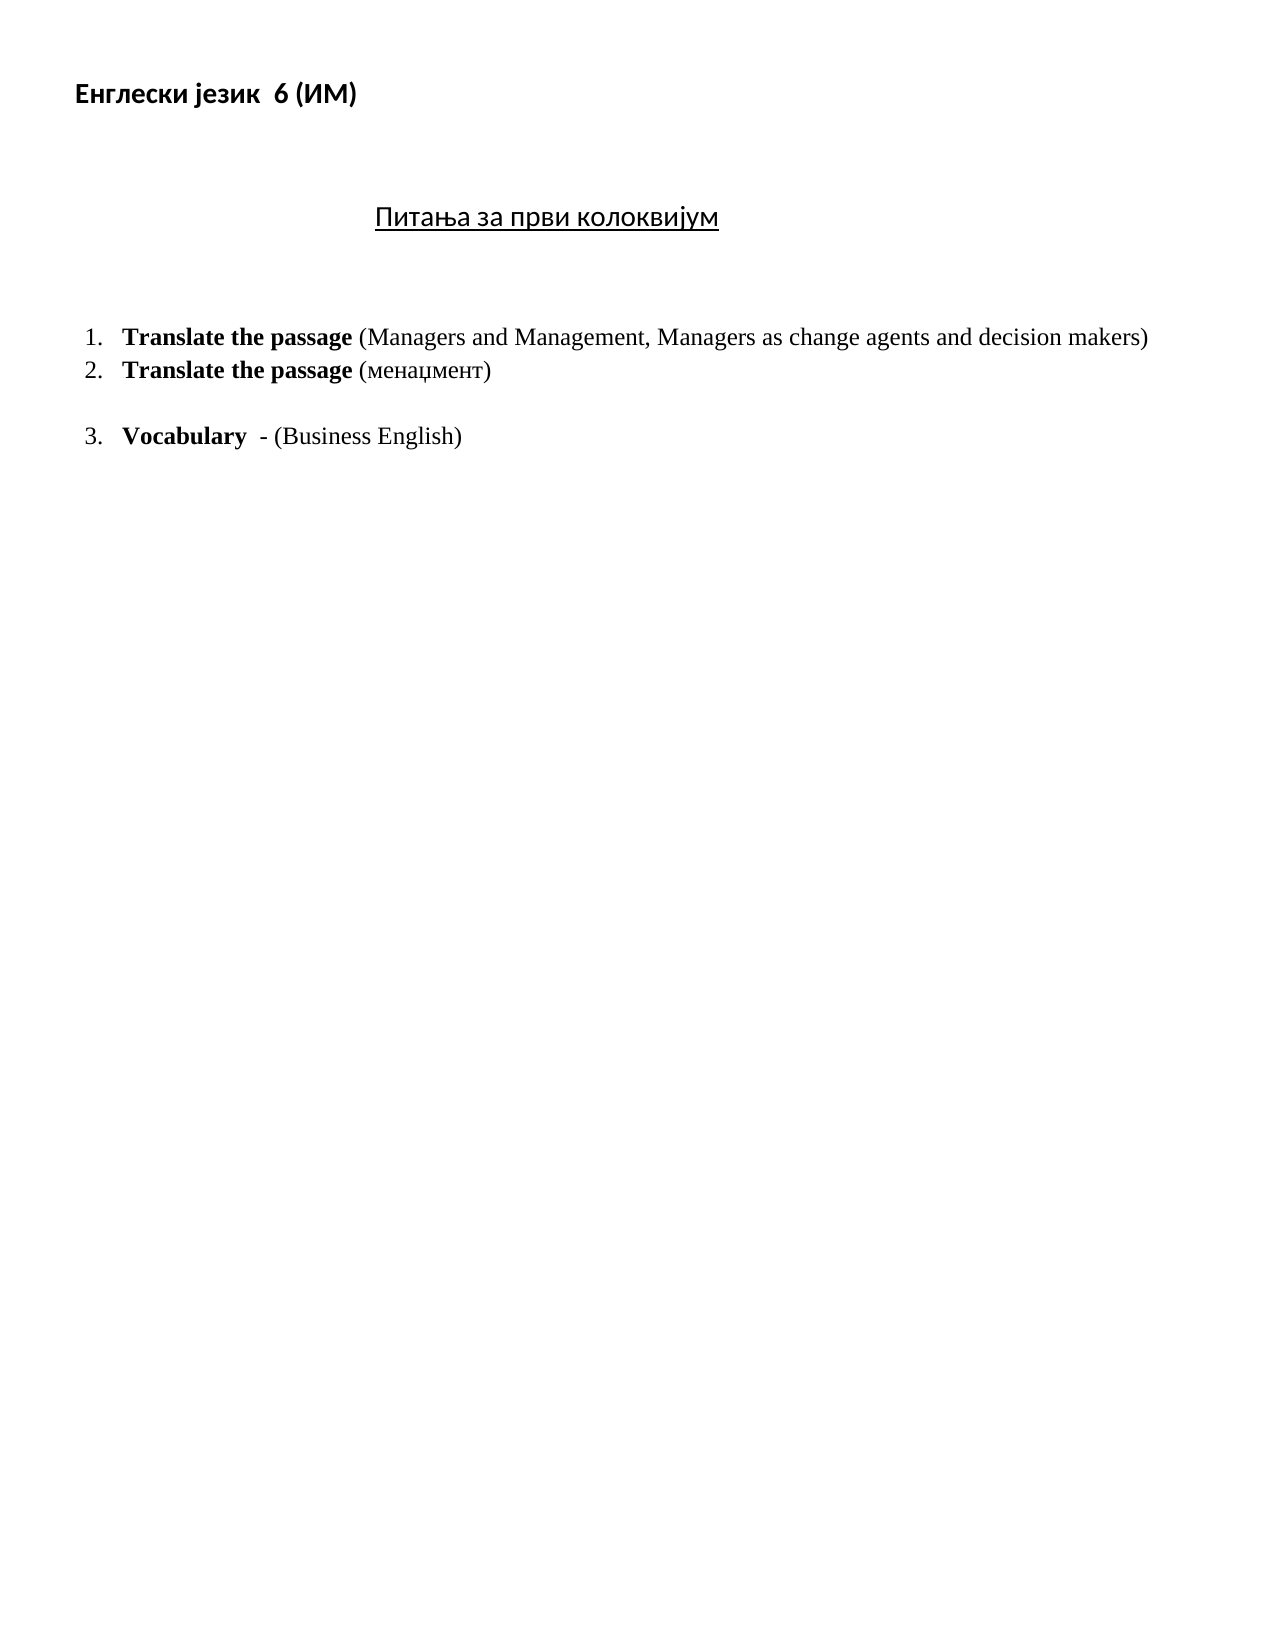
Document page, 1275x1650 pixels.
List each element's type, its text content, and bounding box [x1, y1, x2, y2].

list Vocabulary - (Business English) [84, 421, 1200, 450]
list Translate the passage (менаџмент) [84, 355, 1200, 384]
text Eнглески језик 6 (ИМ) [75, 75, 1200, 111]
text Питања за први колоквијум [300, 198, 1200, 234]
list Translate the passage (Managers and Management, Managers as change agents and decision makers) [84, 322, 1200, 351]
